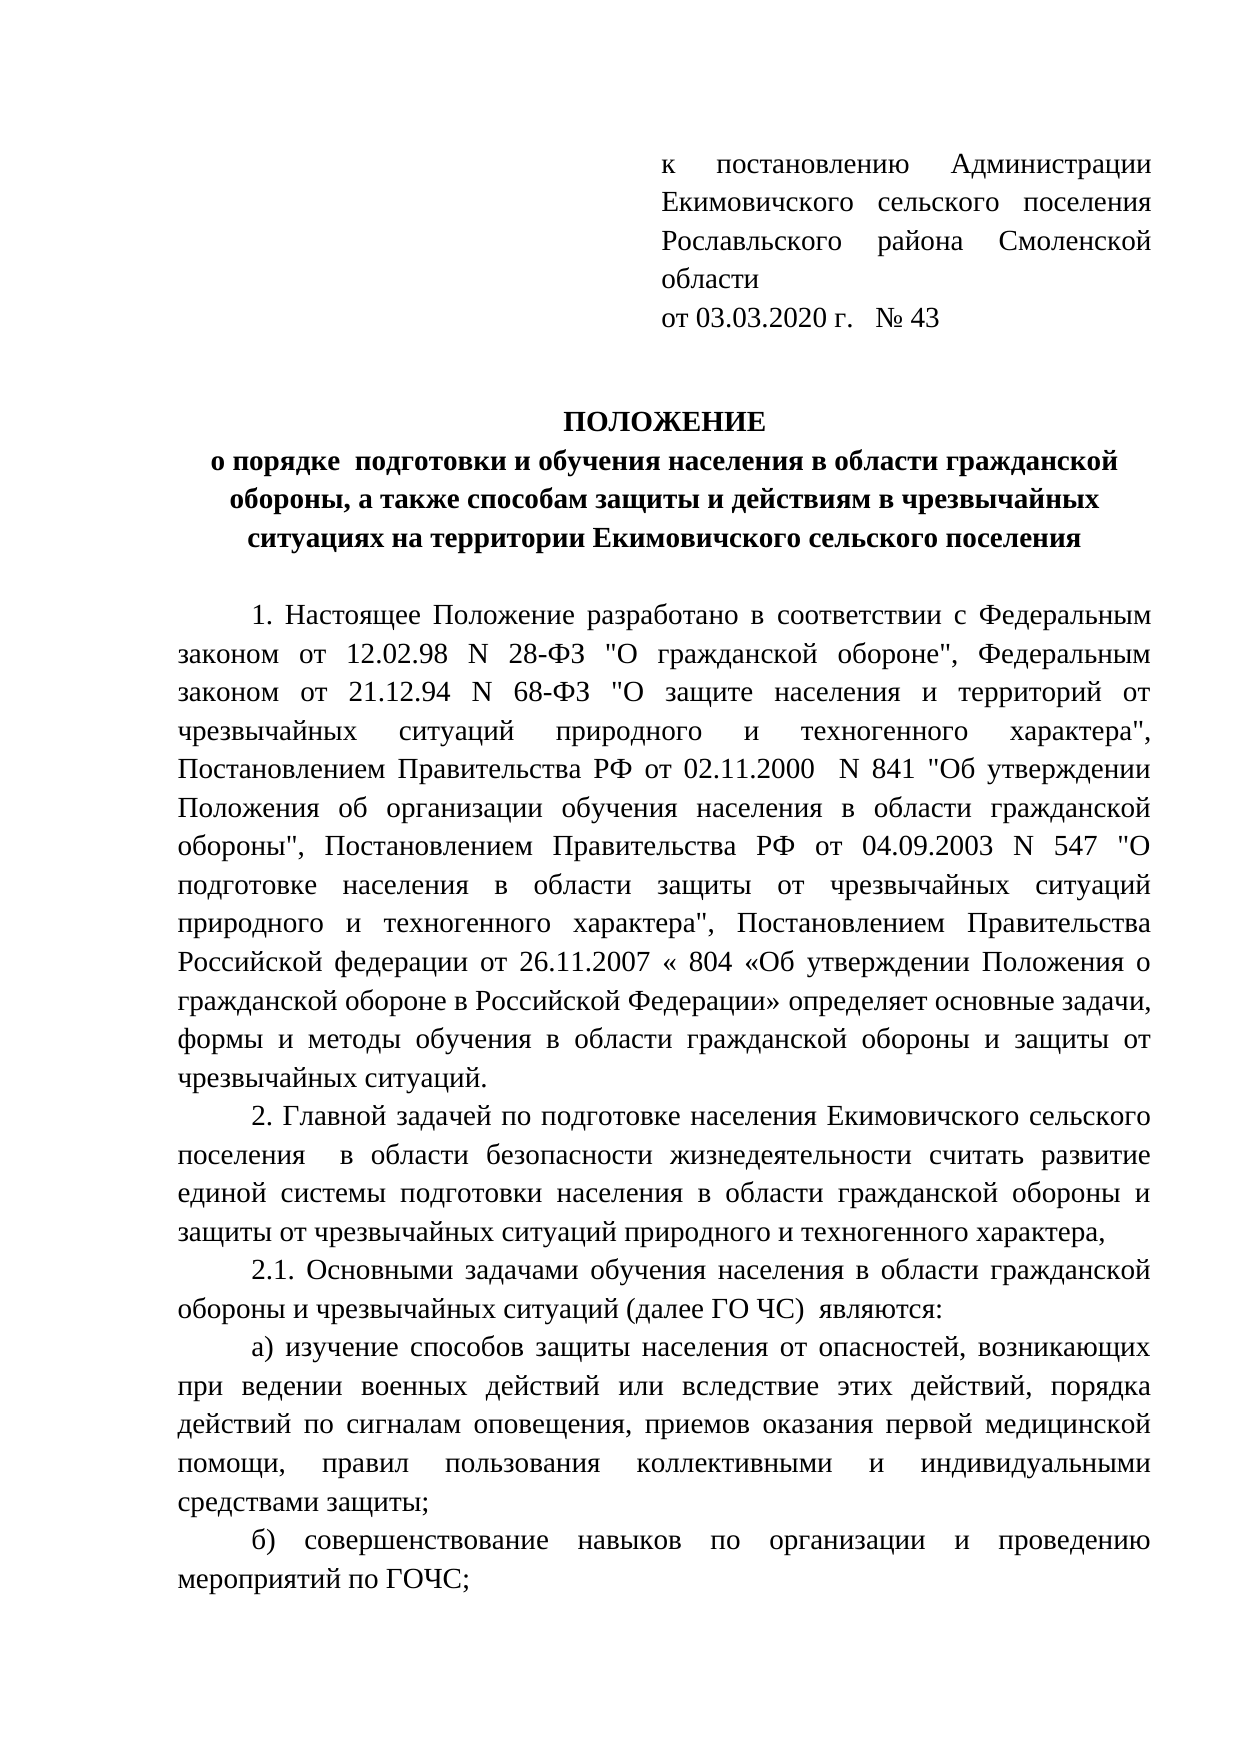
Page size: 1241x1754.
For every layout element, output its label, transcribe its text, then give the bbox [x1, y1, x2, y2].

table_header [650, 118, 1163, 377]
text о порядке подготовки и обучения населения в области гражданской обороны, а также способам защиты и действиям в чрезвычайных ситуациях на территории Екимовичского сельского поселения [177, 443, 1152, 554]
text 2. Главной задачей по подготовке населения Екимовичского сельского поселения в области безопасности жизнедеятельности считать развитие единой системы подготовки населения в области гражданской обороны и защиты от чрезвычайных ситуаций природного и техногенного характера, [177, 1098, 1152, 1247]
text б) совершенствование навыков по организации и проведению мероприятий по ГОЧС; [177, 1522, 1152, 1594]
text 1. Настоящее Положение разработано в соответствии с Федеральным законом от 12.02.98 N 28-ФЗ "О гражданской обороне", Федеральным законом от 21.12.94 N 68-ФЗ "О защите населения и территорий от чрезвычайных ситуаций природного и техногенного характера", Постановлением Правительства РФ от 02.11.2000 N 841 "Об утверждении Положения об организации обучения населения в области гражданской обороны", Постановлением Правительства РФ от 04.09.2003 N 547 "О подготовке населения в области защиты от чрезвычайных ситуаций природного и техногенного характера", Постановлением Правительства Российской федерации от 26.11.2007 « 804 «Об утверждении Положения о гражданской обороне в Российской Федерации» определяет основные задачи, формы и методы обучения в области гражданской обороны и защиты от чрезвычайных ситуаций. [177, 597, 1152, 1093]
text ПОЛОЖЕНИЕ [177, 404, 1152, 438]
text а) изучение способов защиты населения от опасностей, возникающих при ведении военных действий или вследствие этих действий, порядка действий по сигналам оповещения, приемов оказания первой медицинской помощи, правил пользования коллективными и индивидуальными средствами защиты; [177, 1329, 1152, 1517]
text 2.1. Основными задачами обучения населения в области гражданской обороны и чрезвычайных ситуаций (далее ГО ЧС) являются: [177, 1252, 1152, 1324]
